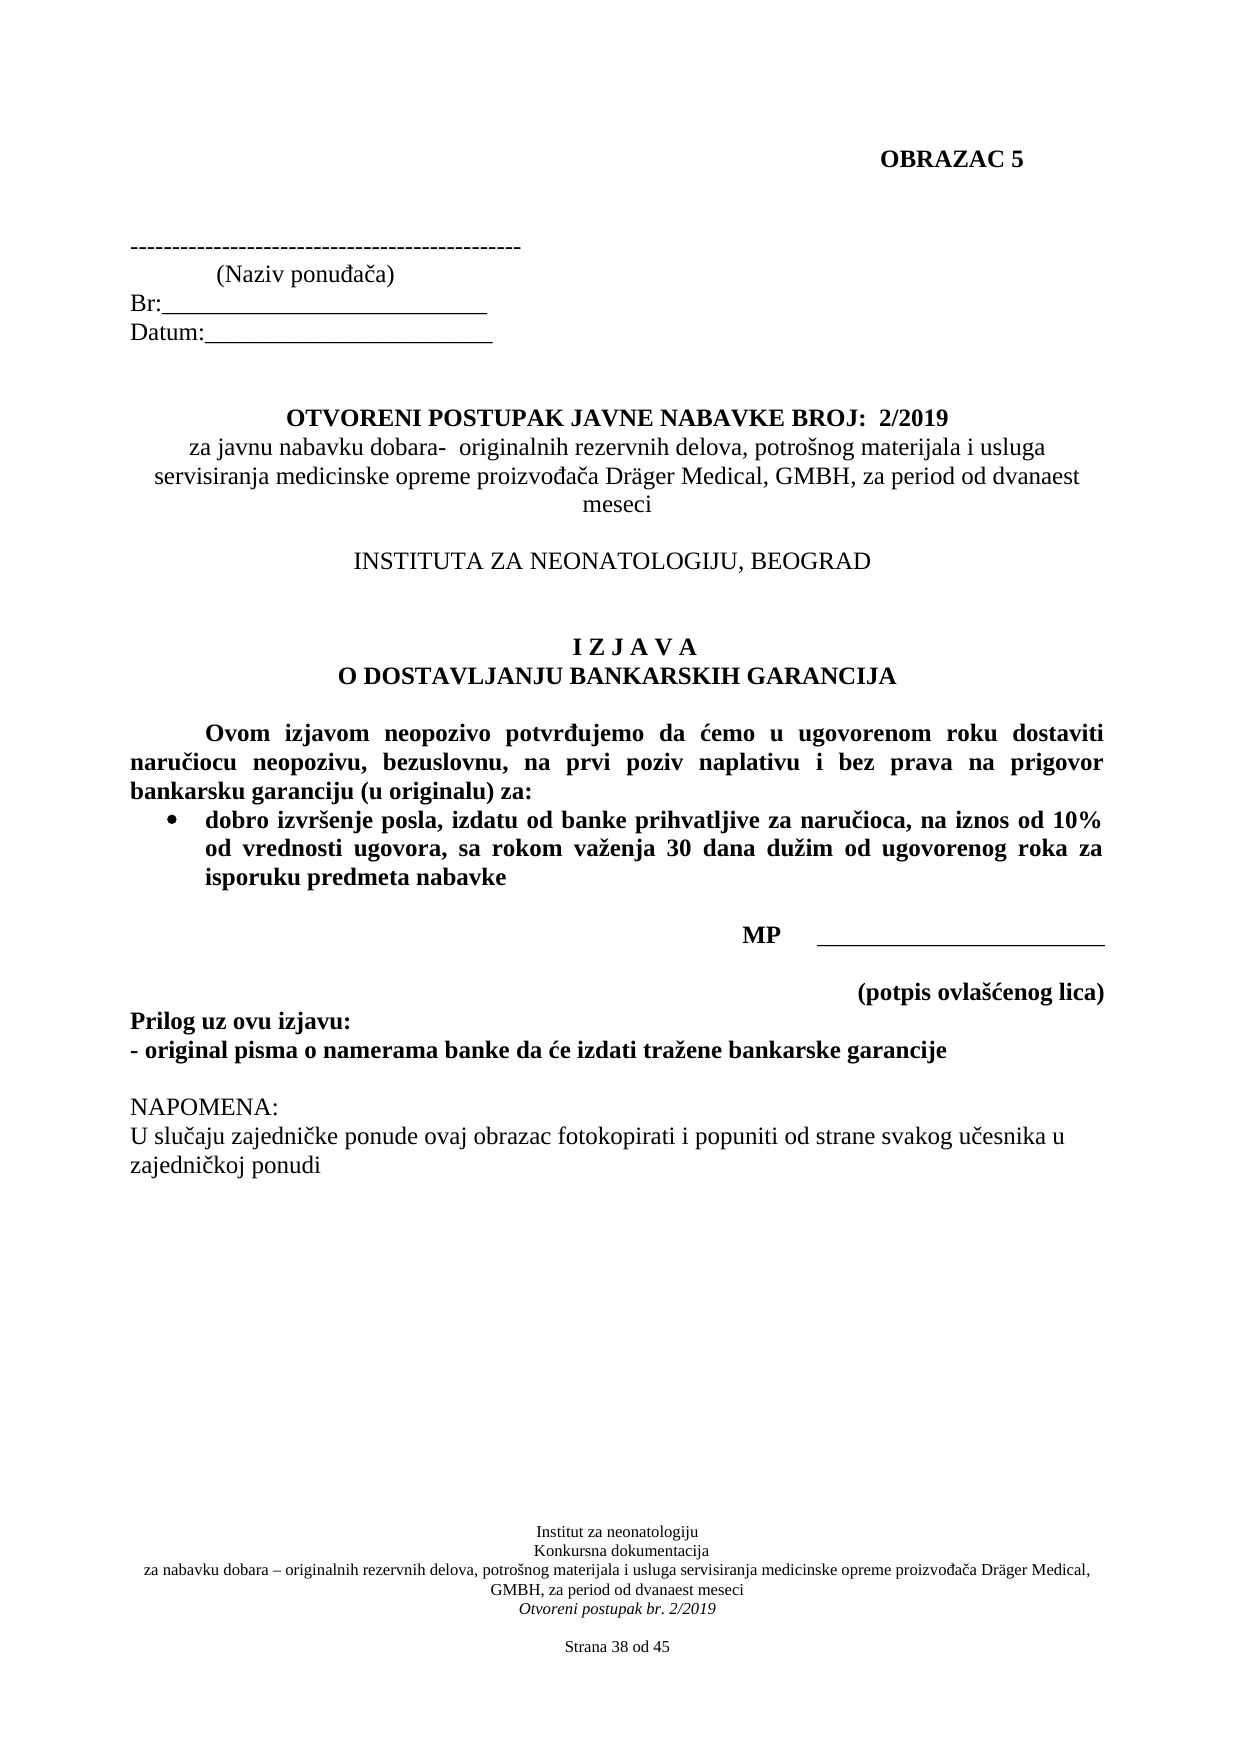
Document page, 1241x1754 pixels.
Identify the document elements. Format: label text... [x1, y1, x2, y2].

text Ovom izjavom neopozivo potvrđujemo da ćemo u ugovorenom roku dostaviti naručiocu neopozivu, bezuslovnu, na prvi poziv naplativu i bez prava na prigovor bankarsku garanciju (u originalu) za: [130, 718, 1104, 805]
text ----------------------------------------------- [130, 231, 1104, 259]
text Prilog uz ovu izjavu: [130, 1006, 1104, 1035]
text U slučaju zajedničke ponude ovaj obrazac fotokopirati i popuniti od strane svakog učesnika u zajedničkoj ponudi [130, 1121, 1104, 1178]
subtitle (potpis ovlašćenog lica) [130, 977, 1104, 1006]
text OTVORENI POSTUPAK JAVNE NABAVKE BROJ: 2/2019 [130, 403, 1104, 432]
text OBRAZAC 5 [805, 144, 1104, 173]
text za javnu nabavku dobara- originalnih rezervnih delova, potrošnog materijala i usluga servisiranja medicinske opreme proizvođača Dräger Medical, GMBH, za period od dvanaest meseci [130, 432, 1104, 518]
text INSTITUTA ZA NEONATOLOGIJU, BEOGRAD [201, 547, 1024, 575]
list dobro izvršenje posla, izdatu od banke prihvatljive za naručioca, na iznos od 10% od vrednosti ugovora, sa rokom važenja 30 dana dužim od ugovorenog roka za isporuku predmeta nabavke [167, 805, 1104, 891]
text Datum:_______________________ [130, 317, 1104, 346]
text (Naziv ponuđača) [130, 259, 1104, 288]
text - original pisma o namerama banke da će izdati tražene bankarske garancije [130, 1035, 1104, 1063]
text Br:__________________________ [130, 288, 1104, 317]
text I Z J A V A [499, 632, 1104, 661]
text O DOSTAVLJANJU BANKARSKIH GARANCIJA [130, 661, 1104, 690]
text NAPOMENA: [130, 1092, 1104, 1121]
text MP _______________________ [0, 920, 1104, 948]
